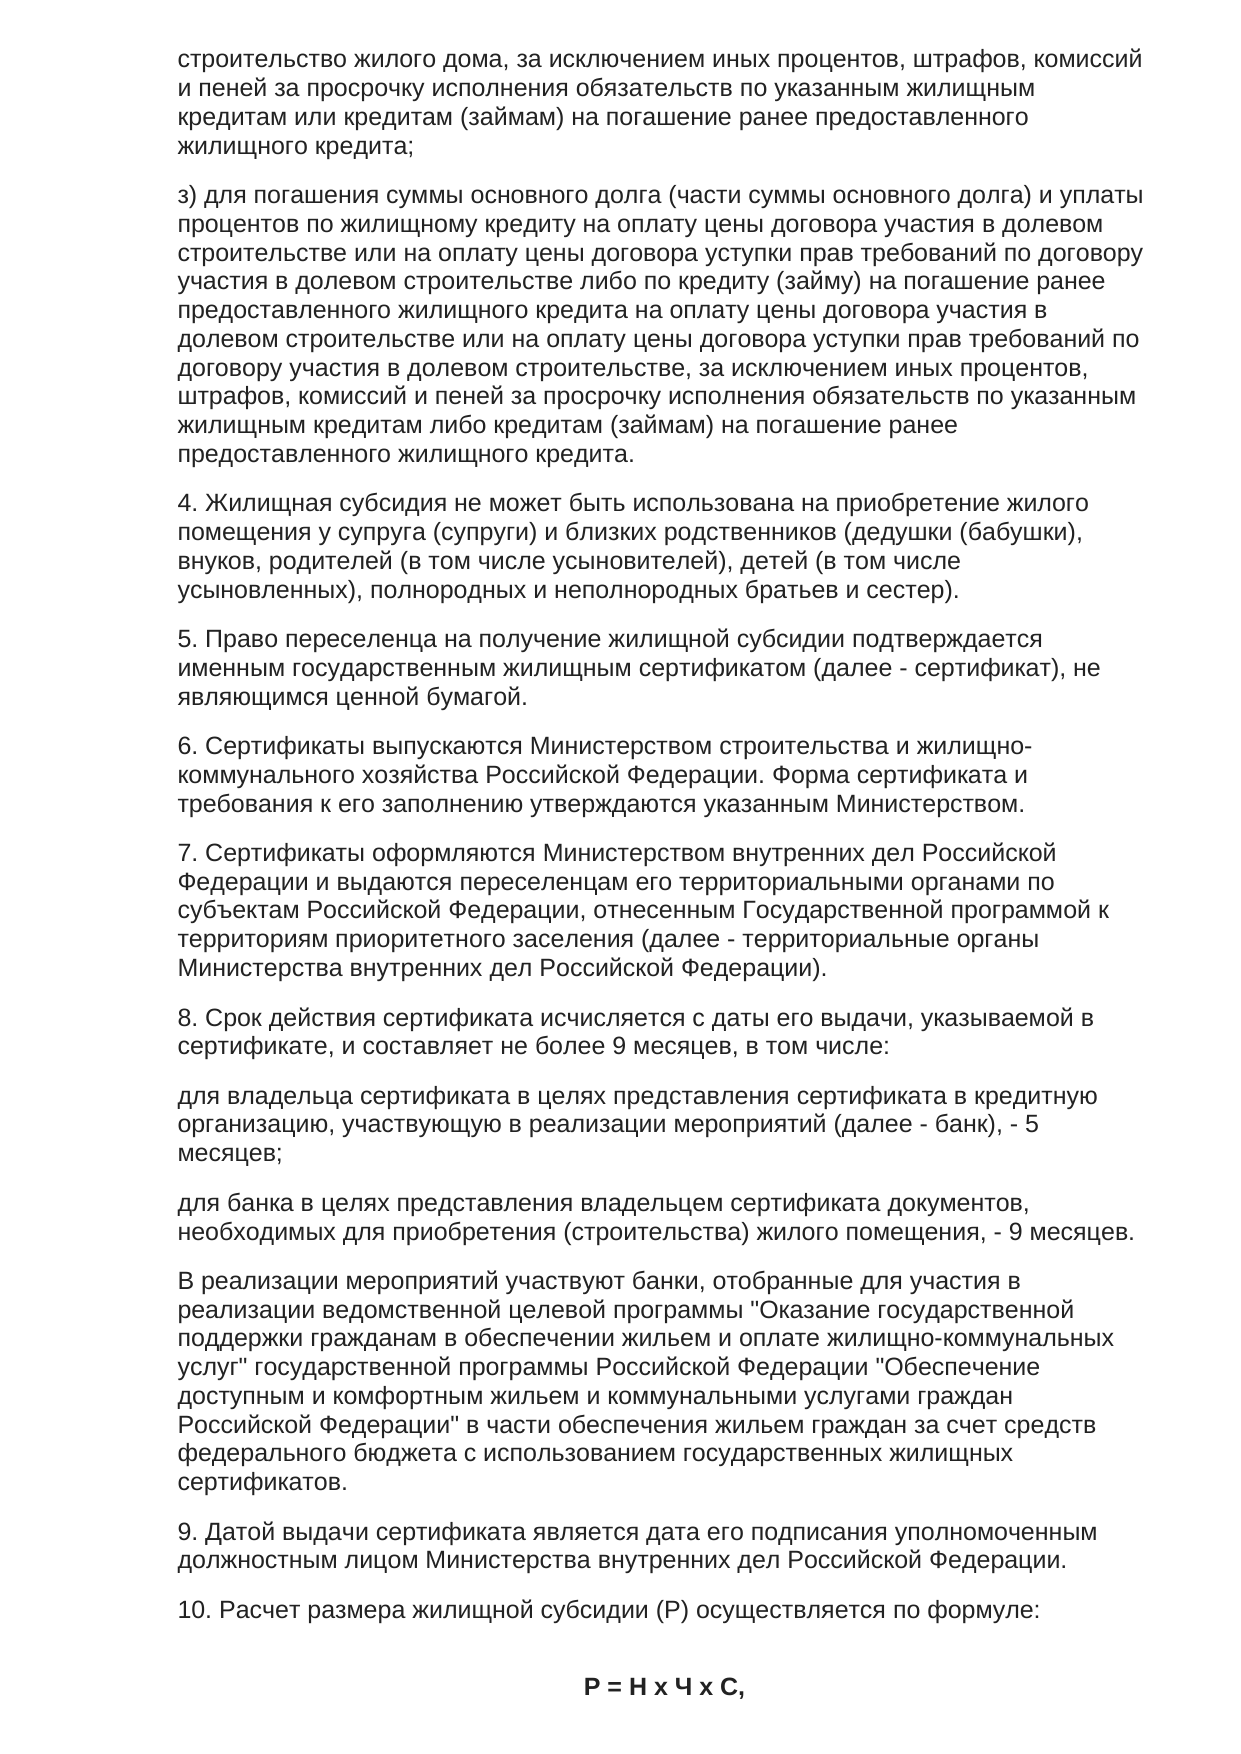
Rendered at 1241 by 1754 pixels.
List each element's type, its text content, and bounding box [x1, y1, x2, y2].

text 4. Жилищная субсидия не может быть использована на приобретение жилого помещения у супруга (супруги) и близких родственников (дедушки (бабушки), внуков, родителей (в том числе усыновителей), детей (в том числе усыновленных), полнородных и неполнородных братьев и сестер). [177, 488, 1152, 603]
text з) для погашения суммы основного долга (части суммы основного долга) и уплаты процентов по жилищному кредиту на оплату цены договора участия в долевом строительстве или на оплату цены договора уступки прав требований по договору участия в долевом строительстве либо по кредиту (займу) на погашение ранее предоставленного жилищного кредита на оплату цены договора участия в долевом строительстве или на оплату цены договора уступки прав требований по договору участия в долевом строительстве, за исключением иных процентов, штрафов, комиссий и пеней за просрочку исполнения обязательств по указанным жилищным кредитам либо кредитам (займам) на погашение ранее предоставленного жилищного кредита. [177, 180, 1152, 468]
text 8. Срок действия сертификата исчисляется с даты его выдачи, указываемой в сертификате, и составляет не более 9 месяцев, в том числе: [177, 1002, 1152, 1060]
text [177, 44, 1152, 159]
text 10. Расчет размера жилищной субсидии (Р) осуществляется по формуле: [177, 1595, 1152, 1624]
text 9. Датой выдачи сертификата является дата его подписания уполномоченным должностным лицом Министерства внутренних дел Российской Федерации. [177, 1517, 1152, 1574]
text 5. Право переселенца на получение жилищной субсидии подтверждается именным государственным жилищным сертификатом (далее - сертификат), не являющимся ценной бумагой. [177, 624, 1152, 710]
text для банка в целях представления владельцем сертификата документов, необходимых для приобретения (строительства) жилого помещения, - 9 месяцев. [177, 1188, 1152, 1245]
text 7. Сертификаты оформляются Министерством внутренних дел Российской Федерации и выдаются переселенцам его территориальными органами по субъектам Российской Федерации, отнесенным Государственной программой к территориям приоритетного заселения (далее - территориальные органы Министерства внутренних дел Российской Федерации). [177, 838, 1152, 982]
text 6. Сертификаты выпускаются Министерством строительства и жилищно-коммунального хозяйства Российской Федерации. Форма сертификата и требования к его заполнению утверждаются указанным Министерством. [177, 731, 1152, 817]
text для владельца сертификата в целях представления сертификата в кредитную организацию, участвующую в реализации мероприятий (далее - банк), - 5 месяцев; [177, 1081, 1152, 1167]
text В реализации мероприятий участвуют банки, отобранные для участия в реализации ведомственной целевой программы "Оказание государственной поддержки гражданам в обеспечении жильем и оплате жилищно-коммунальных услуг" государственной программы Российской Федерации "Обеспечение доступным и комфортным жильем и коммунальными услугами граждан Российской Федерации" в части обеспечения жильем граждан за счет средств федерального бюджета с использованием государственных жилищных сертификатов. [177, 1266, 1152, 1496]
text Р = Н x Ч x С, [177, 1644, 1152, 1701]
